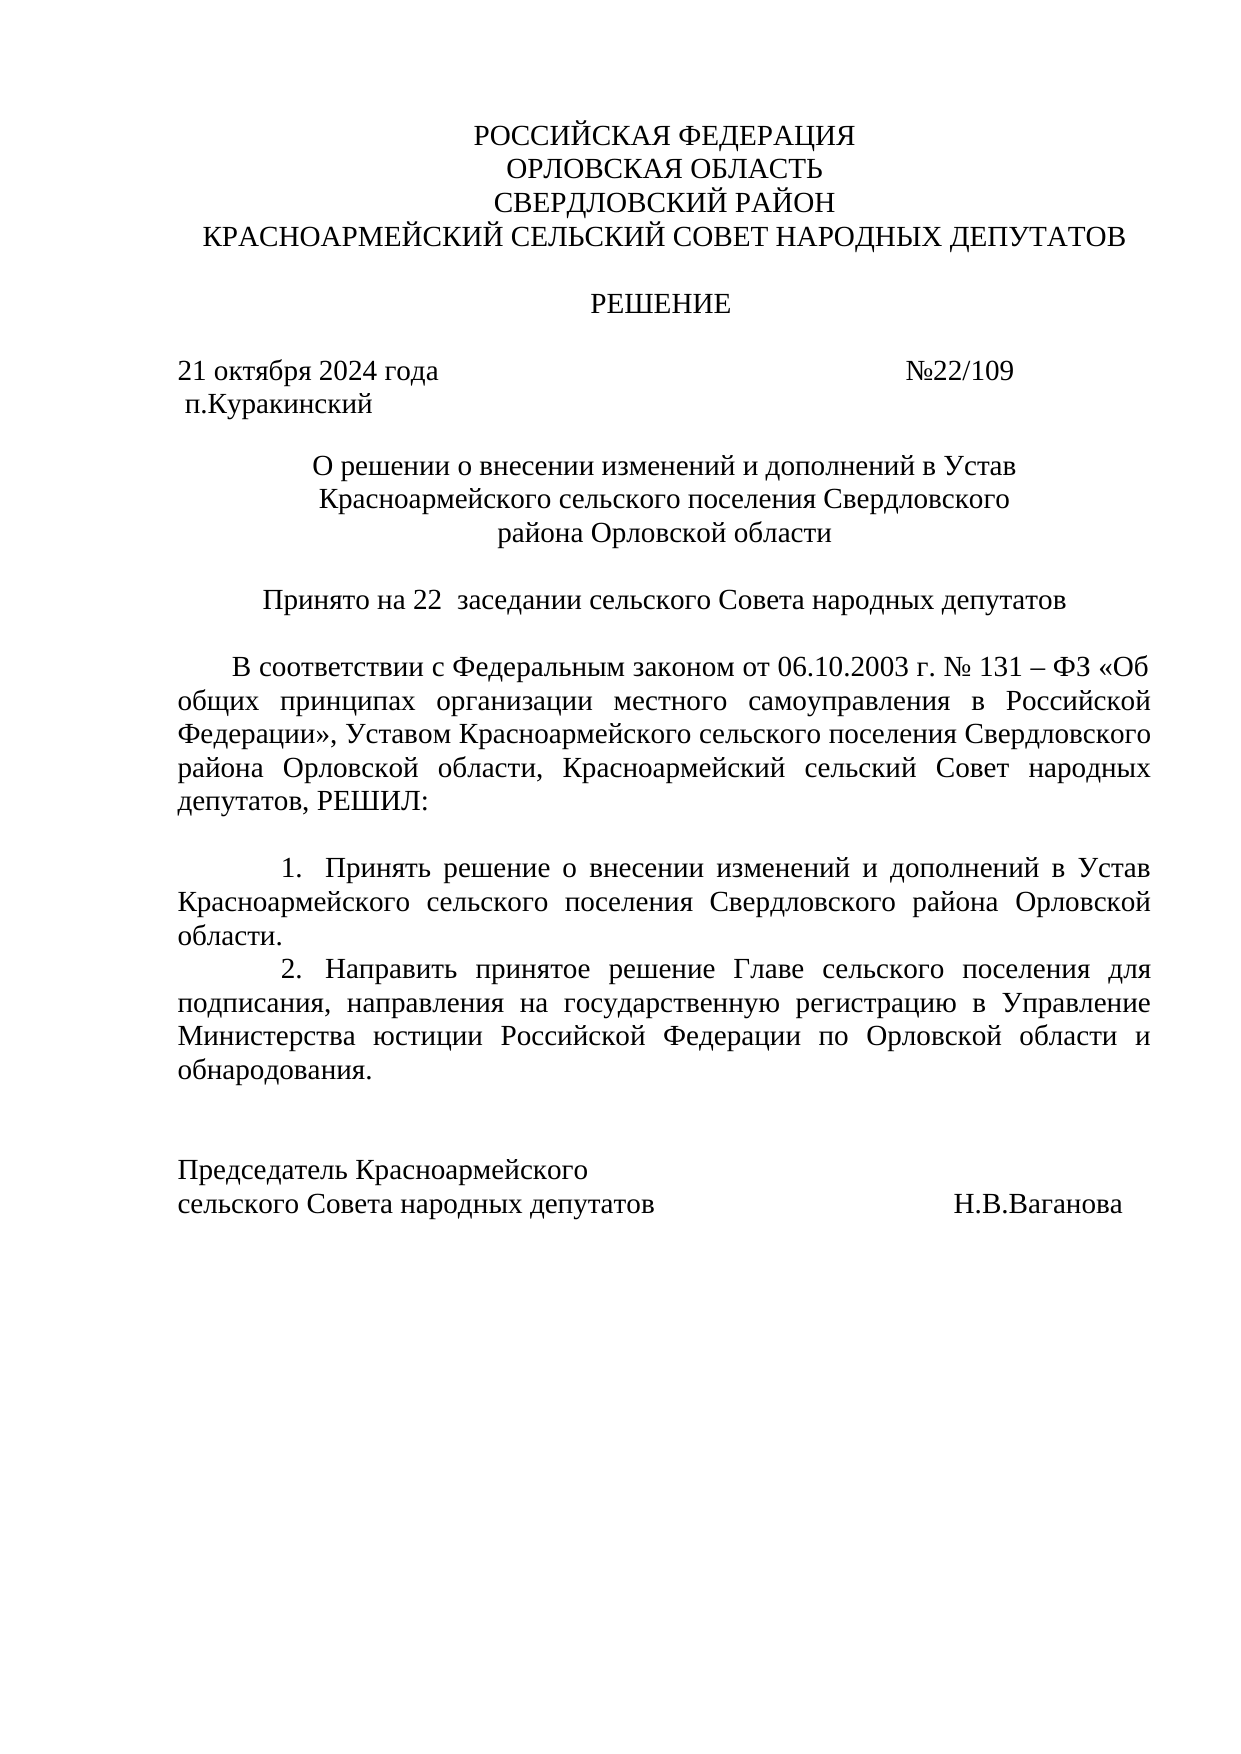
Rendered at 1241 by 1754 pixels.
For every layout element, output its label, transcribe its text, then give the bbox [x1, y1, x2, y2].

text Принято на 22 заседании сельского Совета народных депутатов [177, 582, 1152, 616]
list Принять решение о внесении изменений и дополнений в Устав Красноармейского сельского поселения Свердловского района Орловской области. [177, 851, 1152, 951]
text В соответствии с Федеральным законом от 06.10.2003 г. № 131 – ФЗ «Об общих принципах организации местного самоуправления в Российской Федерации», Уставом Красноармейского сельского поселения Свердловского района Орловской области, Красноармейский сельский Совет народных депутатов, РЕШИЛ: [177, 649, 1152, 817]
text РЕШЕНИЕ [177, 286, 1152, 319]
text ОРЛОВСКАЯ ОБЛАСТЬ [177, 152, 1152, 185]
text 21 октября 2024 года №22/109 [177, 353, 1152, 386]
text РОССИЙСКАЯ ФЕДЕРАЦИЯ [177, 118, 1152, 152]
text п.Куракинский [177, 386, 1152, 420]
text О решении о внесении изменений и дополнений в Устав [177, 448, 1152, 482]
text Красноармейского сельского поселения Свердловского [177, 482, 1152, 515]
text СВЕРДЛОВСКИЙ РАЙОН [177, 185, 1152, 219]
text сельского Совета народных депутатов Н.В.Ваганова [177, 1186, 1152, 1219]
text КРАСНОАРМЕЙСКИЙ СЕЛЬСКИЙ СОВЕТ НАРОДНЫХ ДЕПУТАТОВ [177, 219, 1152, 252]
text Председатель Красноармейского [177, 1152, 1152, 1186]
list Направить принятое решение Главе сельского поселения для подписания, направления на государственную регистрацию в Управление Министерства юстиции Российской Федерации по Орловской области и обнародования. [177, 951, 1152, 1085]
text района Орловской области [177, 515, 1152, 549]
